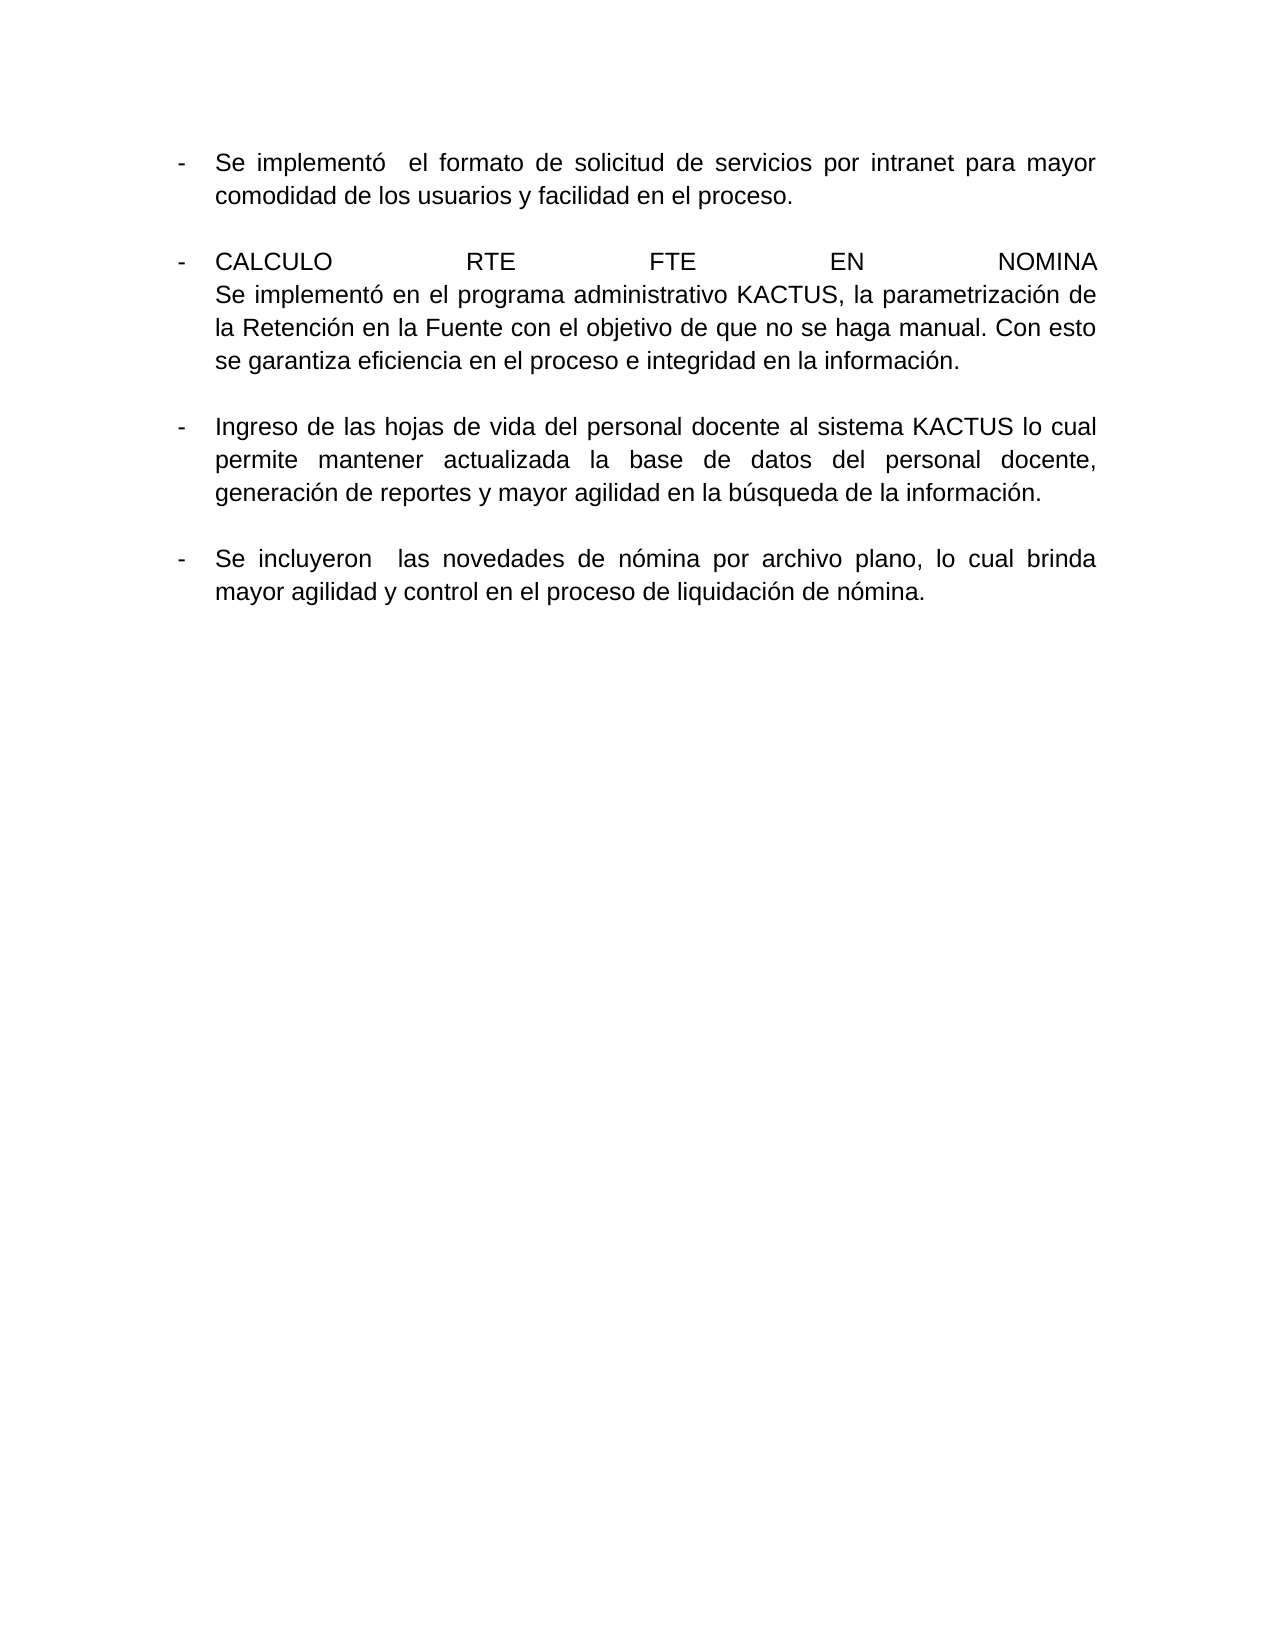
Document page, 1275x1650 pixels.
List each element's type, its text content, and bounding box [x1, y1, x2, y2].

list Ingreso de las hojas de vida del personal docente al sistema KACTUS lo cual permite mantener actualizada la base de datos del personal docente, generación de reportes y mayor agilidad en la búsqueda de la información. [177, 412, 1098, 507]
list Se incluyeron las novedades de nómina por archivo plano, lo cual brinda mayor agilidad y control en el proceso de liquidación de nómina. [177, 544, 1098, 606]
list Se implementó el formato de solicitud de servicios por intranet para mayor comodidad de los usuarios y facilidad en el proceso. [177, 148, 1098, 209]
list CALCULO RTE FTE EN NOMINA Se implementó en el programa administrativo KACTUS, la parametrización de la Retención en la Fuente con el objetivo de que no se haga manual. Con esto se garantiza eficiencia en el proceso e integridad en la información. [177, 247, 1098, 374]
